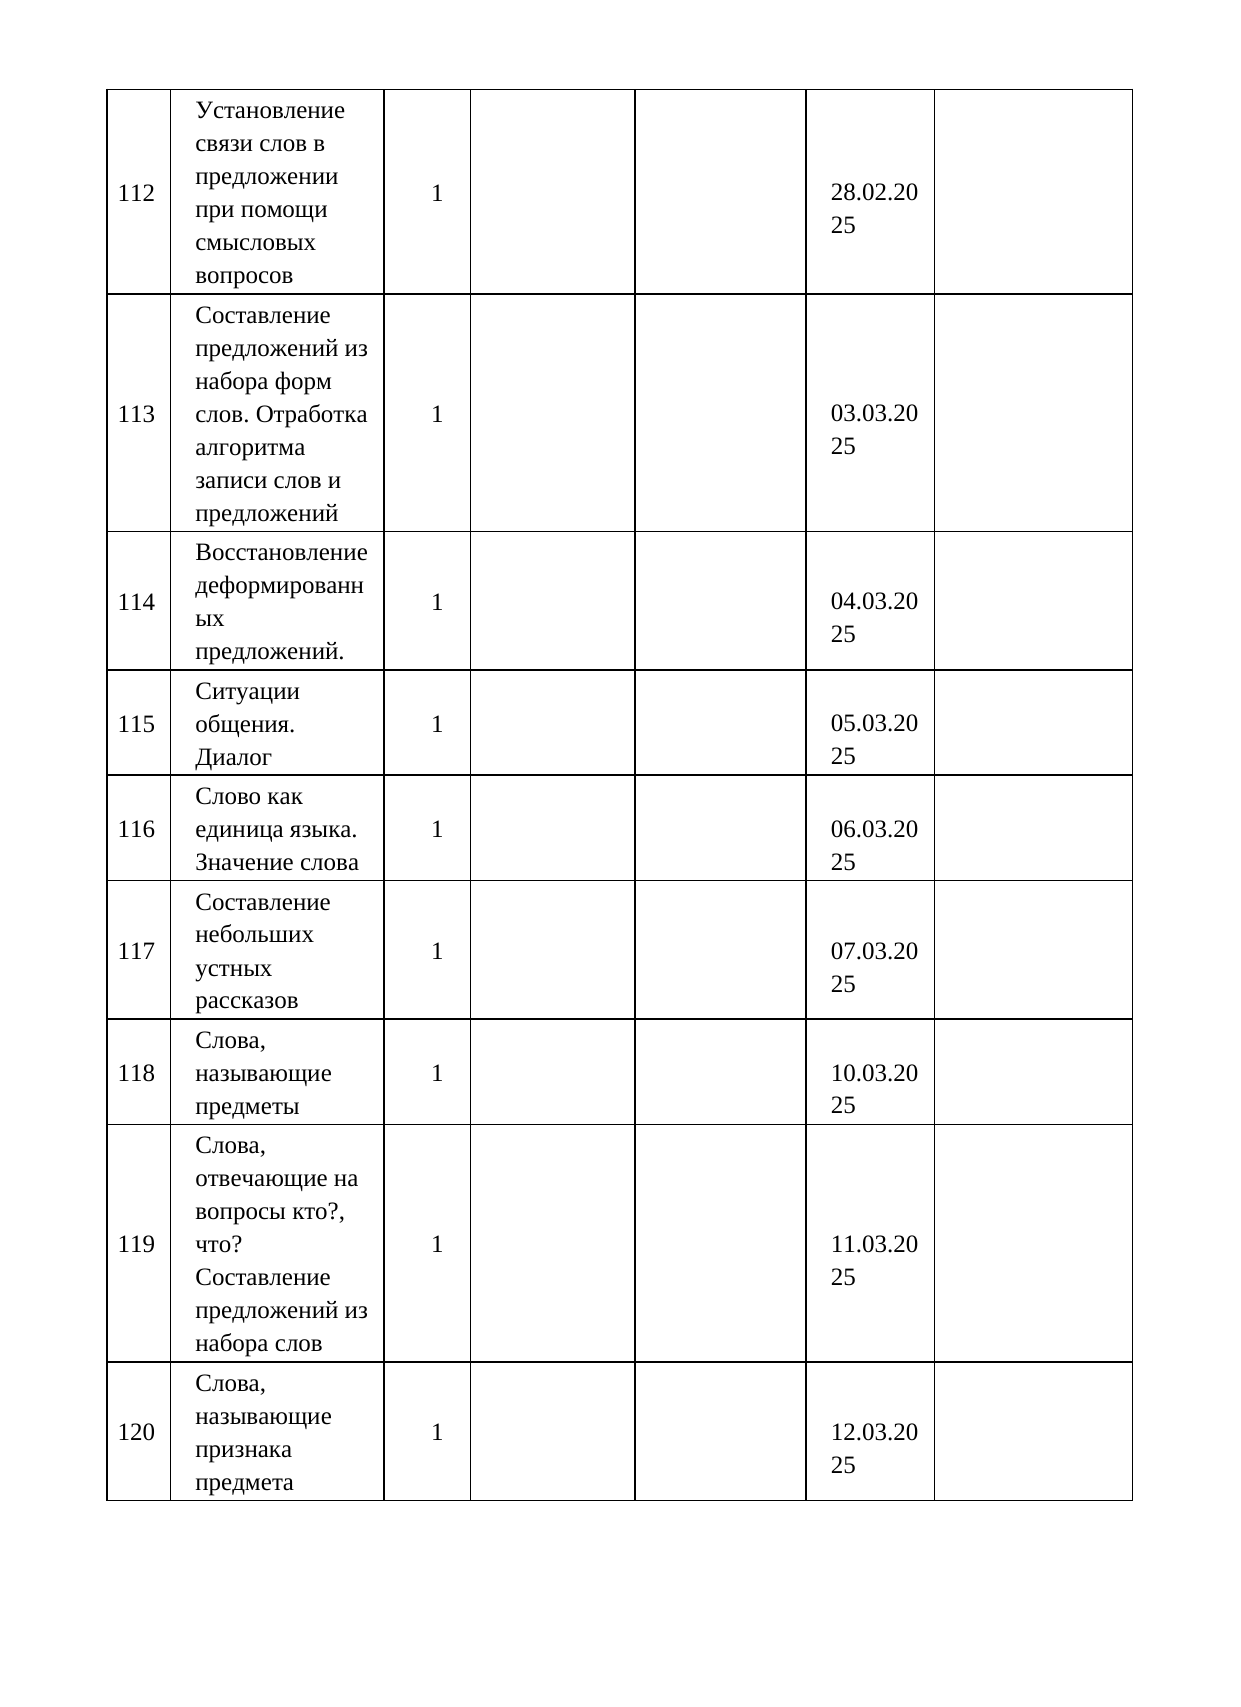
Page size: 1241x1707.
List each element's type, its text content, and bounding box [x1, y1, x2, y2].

table_cell [471, 532, 634, 669]
table_cell Слово как единица языка. Значение слова [171, 776, 383, 880]
table_cell 11.03.2025 [807, 1125, 934, 1361]
table_cell [935, 295, 1132, 531]
table_cell 10.03.2025 [807, 1020, 934, 1124]
table_cell [471, 1020, 634, 1124]
table_cell Установление связи слов в предложении при помощи смысловых вопросов [171, 90, 383, 293]
table_cell 07.03.2025 [807, 881, 934, 1018]
table_cell [471, 1125, 634, 1361]
table_cell 115 [108, 671, 170, 774]
table_cell [471, 671, 634, 774]
table_cell [935, 776, 1132, 880]
table_cell [636, 881, 805, 1018]
table_cell 03.03.2025 [807, 295, 934, 531]
table_cell 116 [108, 776, 170, 880]
table_cell [935, 1020, 1132, 1124]
table_cell 28.02.2025 [807, 90, 934, 293]
table_cell Восстановление деформированных предложений. [171, 532, 383, 669]
table_cell 1 [385, 1125, 470, 1361]
table_cell 1 [385, 776, 470, 880]
table_cell Слова, отвечающие на вопросы кто?, что? Составление предложений из набора слов [171, 1125, 383, 1361]
table_cell [636, 776, 805, 880]
table_cell 117 [108, 881, 170, 1018]
table_cell Составление предложений из набора форм слов. Отработка алгоритма записи слов и предложений [171, 295, 383, 531]
table_cell Слова, называющие предметы [171, 1020, 383, 1124]
table_cell [471, 776, 634, 880]
table_cell [935, 532, 1132, 669]
table_cell 113 [108, 295, 170, 531]
table_cell 05.03.2025 [807, 671, 934, 774]
table_cell [935, 881, 1132, 1018]
table_cell 119 [108, 1125, 170, 1361]
table_cell 118 [108, 1020, 170, 1124]
table_cell Ситуации общения. Диалог [171, 671, 383, 774]
table_cell 1 [385, 295, 470, 531]
table_cell [471, 90, 634, 293]
table_cell [636, 671, 805, 774]
table_cell [471, 295, 634, 531]
table_cell [935, 671, 1132, 774]
table_cell [636, 295, 805, 531]
table_cell [935, 90, 1132, 293]
table_cell 1 [385, 532, 470, 669]
table_cell 112 [108, 90, 170, 293]
table_cell 12.03.2025 [807, 1363, 934, 1499]
table_cell 04.03.2025 [807, 532, 934, 669]
table_cell [471, 1363, 634, 1499]
table_cell 1 [385, 881, 470, 1018]
table_cell 1 [385, 1020, 470, 1124]
table_cell Слова, называющие признака предмета [171, 1363, 383, 1499]
table_cell [935, 1125, 1132, 1361]
table_cell [636, 1020, 805, 1124]
table_cell 06.03.2025 [807, 776, 934, 880]
table_cell [935, 1363, 1132, 1499]
table_cell 114 [108, 532, 170, 669]
table_cell 120 [108, 1363, 170, 1499]
table_cell 1 [385, 90, 470, 293]
table_cell [636, 532, 805, 669]
table_cell [636, 90, 805, 293]
table_cell Составление небольших устных рассказов [171, 881, 383, 1018]
table_cell [636, 1125, 805, 1361]
table_cell 1 [385, 1363, 470, 1499]
table_cell [471, 881, 634, 1018]
table_cell [636, 1363, 805, 1499]
table_cell 1 [385, 671, 470, 774]
